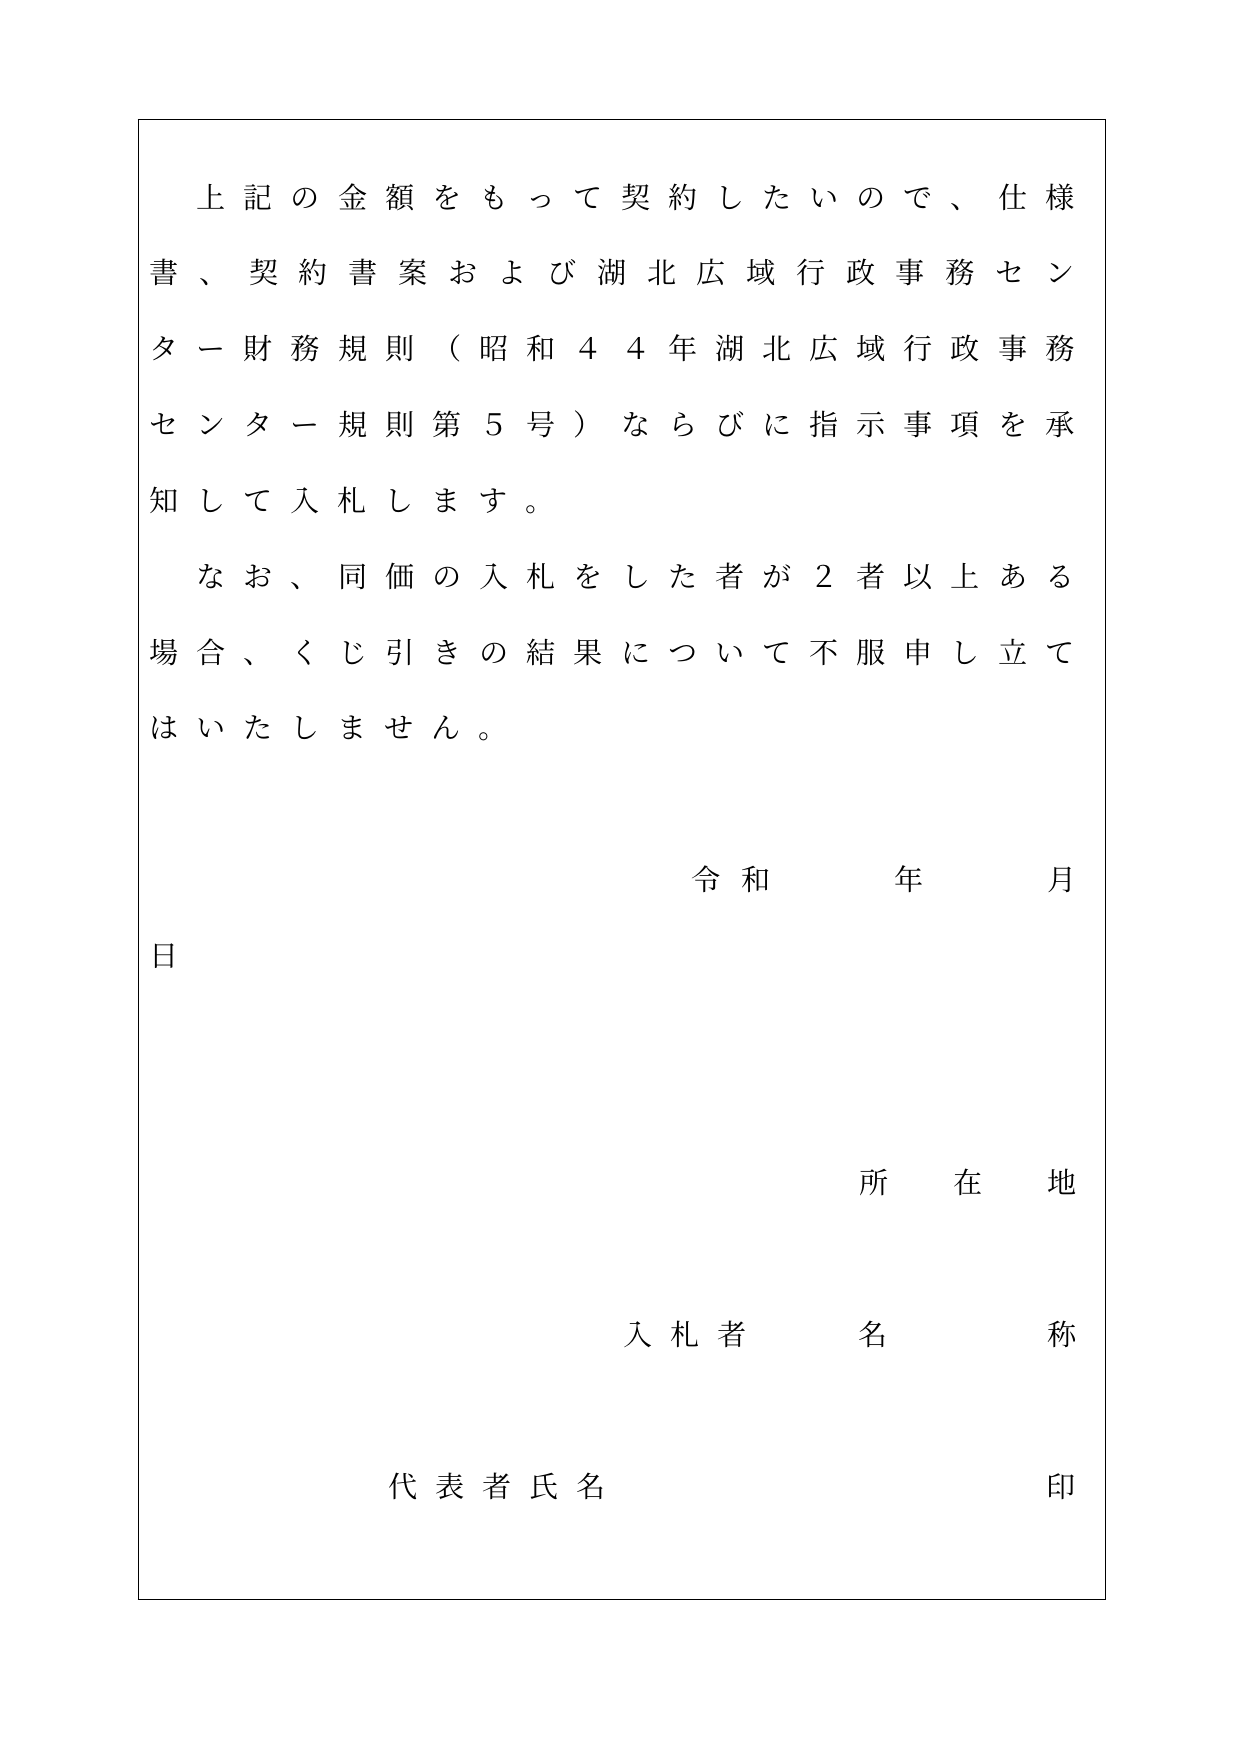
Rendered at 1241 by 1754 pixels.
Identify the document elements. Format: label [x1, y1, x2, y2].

table_cell [139, 120, 1105, 1598]
